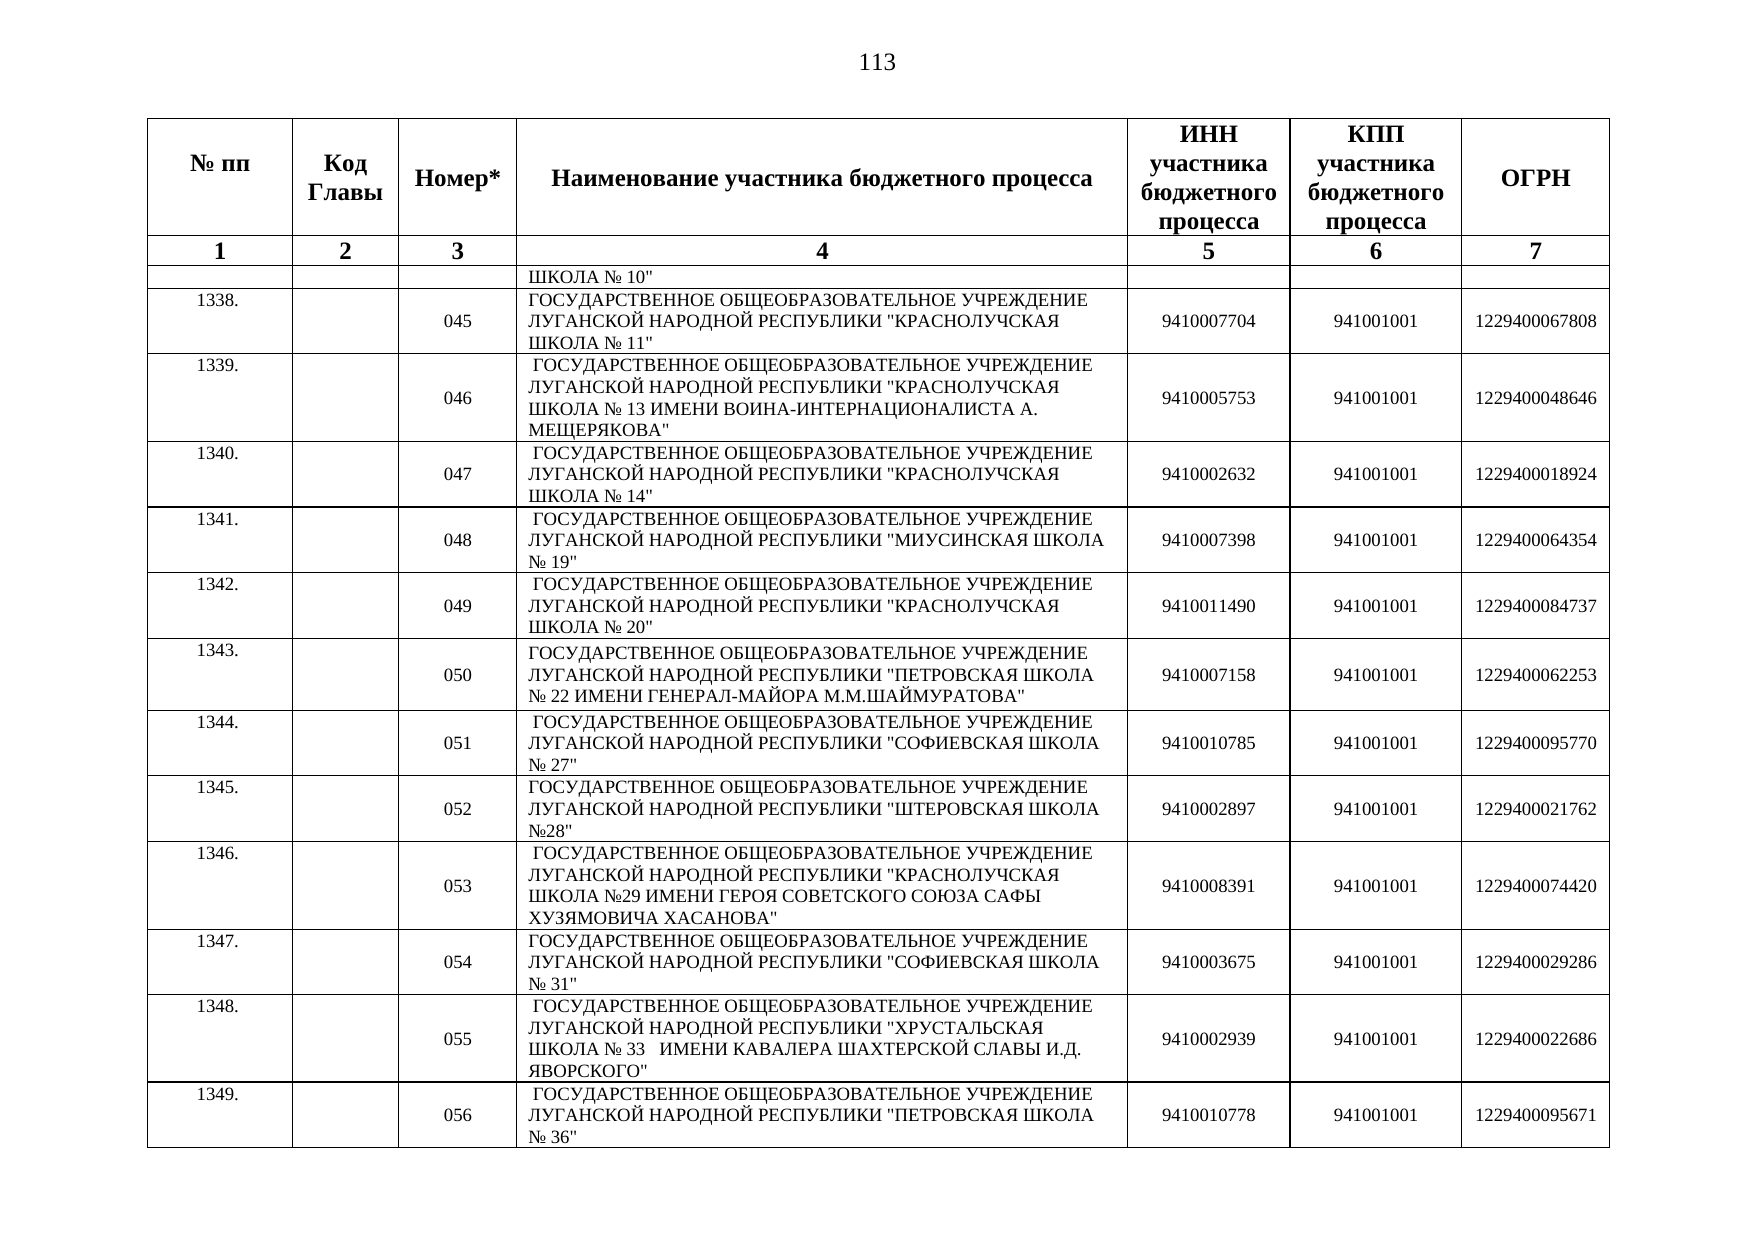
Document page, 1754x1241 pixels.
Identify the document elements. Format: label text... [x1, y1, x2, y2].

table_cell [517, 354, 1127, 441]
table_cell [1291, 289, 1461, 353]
table_header Номер* [399, 119, 516, 235]
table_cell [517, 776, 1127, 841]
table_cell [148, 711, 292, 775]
table_header КПП участника бюджетного процесса [1291, 119, 1461, 235]
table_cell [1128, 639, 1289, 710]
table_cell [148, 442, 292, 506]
table_header Код Главы [293, 119, 398, 235]
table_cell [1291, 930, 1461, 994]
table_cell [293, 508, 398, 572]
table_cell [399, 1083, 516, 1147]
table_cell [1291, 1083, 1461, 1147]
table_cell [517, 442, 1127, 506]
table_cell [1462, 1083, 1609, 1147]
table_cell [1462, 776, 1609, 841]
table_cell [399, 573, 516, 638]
table_cell 6 [1291, 236, 1461, 265]
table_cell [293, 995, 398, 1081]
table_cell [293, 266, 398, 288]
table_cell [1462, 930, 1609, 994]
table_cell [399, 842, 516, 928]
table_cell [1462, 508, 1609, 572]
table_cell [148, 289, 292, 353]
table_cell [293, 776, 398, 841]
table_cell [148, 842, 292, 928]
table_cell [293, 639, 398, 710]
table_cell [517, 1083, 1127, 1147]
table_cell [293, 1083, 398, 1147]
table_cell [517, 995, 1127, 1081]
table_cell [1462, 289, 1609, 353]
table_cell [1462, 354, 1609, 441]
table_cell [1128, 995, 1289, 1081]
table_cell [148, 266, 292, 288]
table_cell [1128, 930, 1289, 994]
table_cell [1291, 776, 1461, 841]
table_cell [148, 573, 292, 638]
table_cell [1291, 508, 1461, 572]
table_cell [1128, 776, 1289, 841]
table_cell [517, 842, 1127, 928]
table_header Наименование участника бюджетного процесса [517, 119, 1127, 235]
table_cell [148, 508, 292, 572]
table_header № пп [148, 119, 292, 235]
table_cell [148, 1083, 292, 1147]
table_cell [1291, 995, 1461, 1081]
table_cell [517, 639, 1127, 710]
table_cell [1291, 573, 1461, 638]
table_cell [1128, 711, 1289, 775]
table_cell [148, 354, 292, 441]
table_cell 5 [1128, 236, 1289, 265]
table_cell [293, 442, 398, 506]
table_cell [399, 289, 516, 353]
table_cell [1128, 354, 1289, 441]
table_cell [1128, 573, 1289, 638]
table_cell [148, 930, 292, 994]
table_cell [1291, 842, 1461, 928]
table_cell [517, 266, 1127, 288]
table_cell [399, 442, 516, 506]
table_header ИНН участника бюджетного процесса [1128, 119, 1289, 235]
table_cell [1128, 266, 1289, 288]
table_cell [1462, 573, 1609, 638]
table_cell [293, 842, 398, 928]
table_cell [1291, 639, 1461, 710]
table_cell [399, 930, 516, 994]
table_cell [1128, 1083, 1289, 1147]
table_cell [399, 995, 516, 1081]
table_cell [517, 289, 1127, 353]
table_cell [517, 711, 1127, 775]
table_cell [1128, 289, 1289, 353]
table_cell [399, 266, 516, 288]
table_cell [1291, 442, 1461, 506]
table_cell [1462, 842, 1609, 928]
table_cell 3 [399, 236, 516, 265]
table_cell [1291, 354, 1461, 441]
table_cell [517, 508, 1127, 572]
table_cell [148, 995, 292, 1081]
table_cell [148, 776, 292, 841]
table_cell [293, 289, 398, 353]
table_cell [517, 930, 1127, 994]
table_header ОГРН [1462, 119, 1609, 235]
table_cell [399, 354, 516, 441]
table_cell 2 [293, 236, 398, 265]
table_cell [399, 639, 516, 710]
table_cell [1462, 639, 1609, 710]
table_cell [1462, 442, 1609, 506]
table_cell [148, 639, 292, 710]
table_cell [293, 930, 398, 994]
table_cell 7 [1462, 236, 1609, 265]
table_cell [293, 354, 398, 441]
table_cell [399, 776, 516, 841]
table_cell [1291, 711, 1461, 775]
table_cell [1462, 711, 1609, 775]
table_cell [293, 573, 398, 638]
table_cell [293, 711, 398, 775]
table_cell 1 [148, 236, 292, 265]
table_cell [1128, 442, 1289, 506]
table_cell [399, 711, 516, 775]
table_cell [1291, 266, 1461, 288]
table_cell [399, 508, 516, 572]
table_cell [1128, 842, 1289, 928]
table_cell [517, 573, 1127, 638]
table_cell 4 [517, 236, 1127, 265]
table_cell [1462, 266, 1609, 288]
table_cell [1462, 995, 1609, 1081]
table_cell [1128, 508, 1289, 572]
